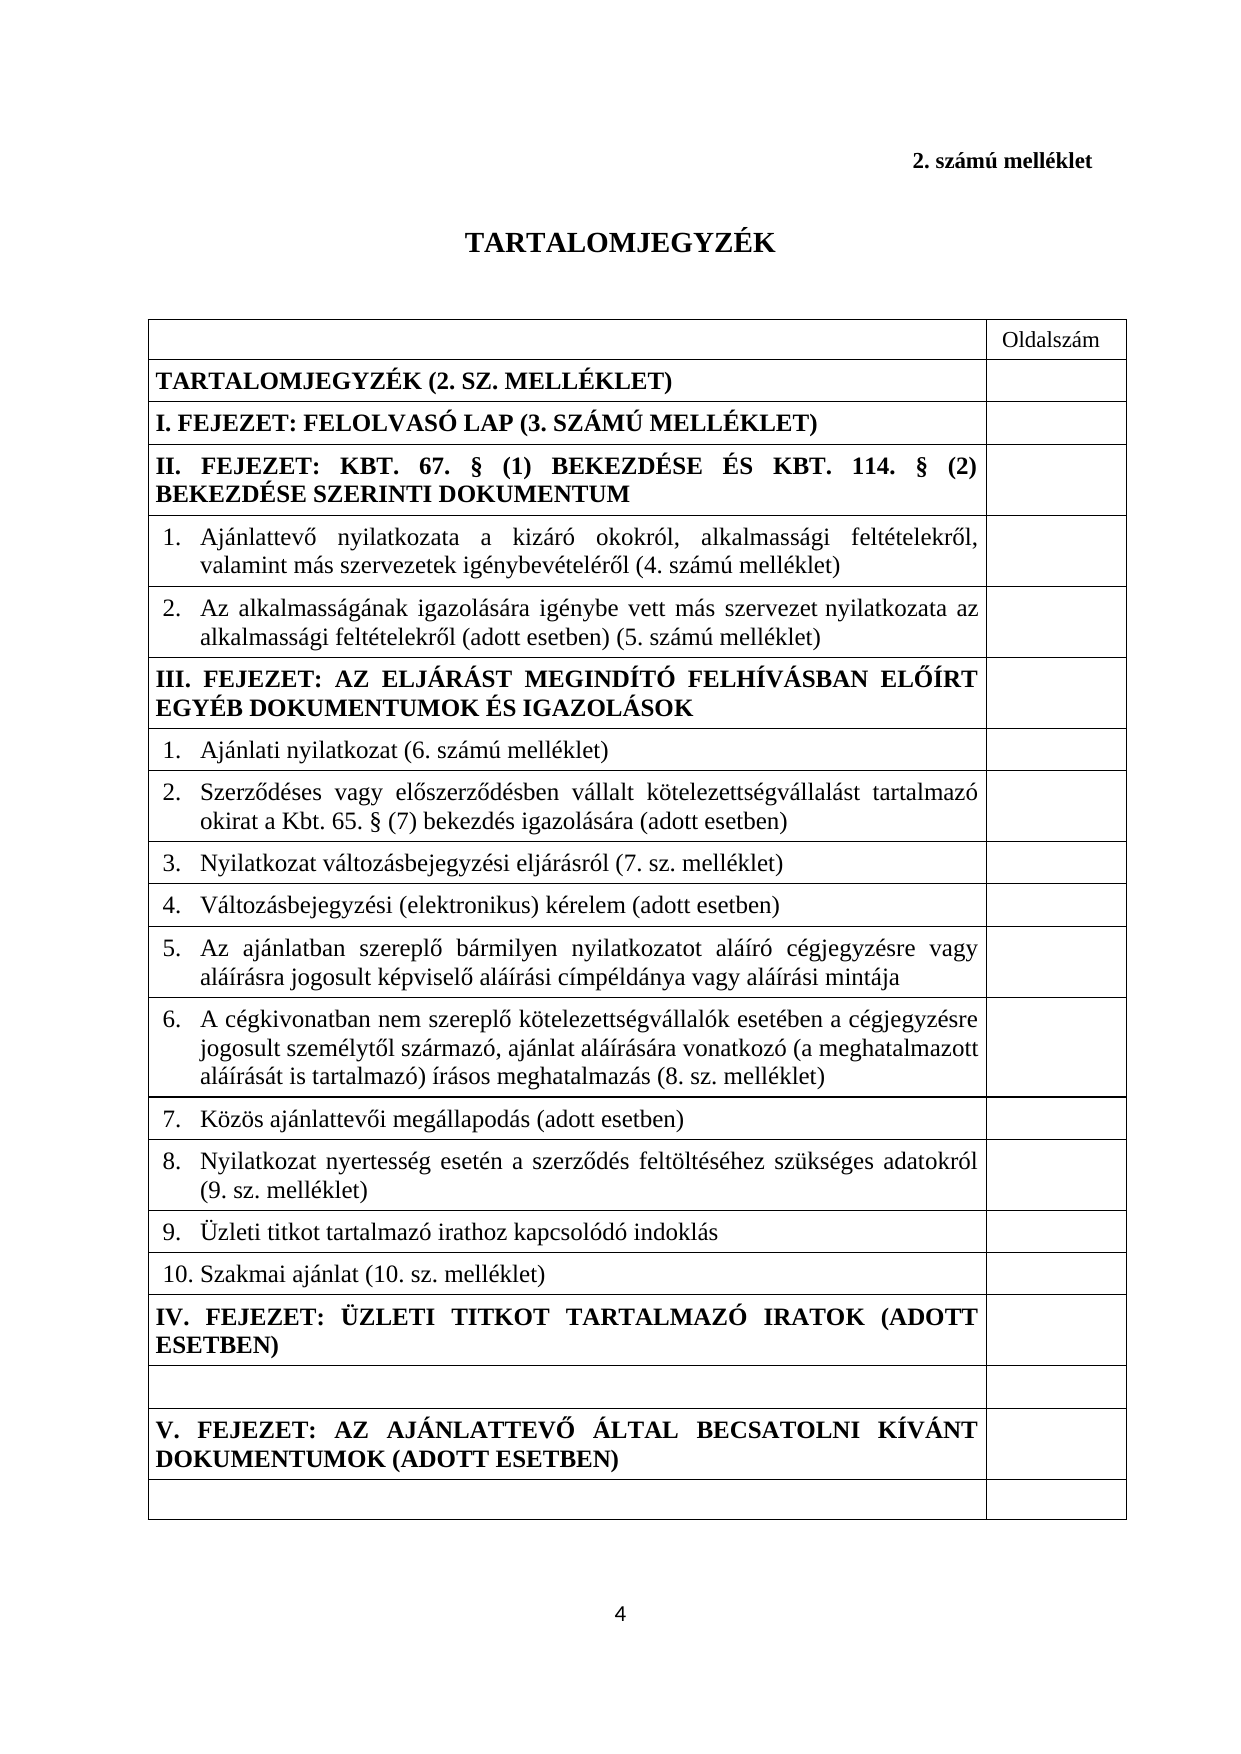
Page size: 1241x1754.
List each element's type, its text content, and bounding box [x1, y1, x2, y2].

table_cell [987, 587, 1126, 657]
table_cell [987, 516, 1126, 586]
table_cell [987, 1140, 1126, 1210]
table_cell Az ajánlatban szereplő bármilyen nyilatkozatot aláíró cégjegyzésre vagy aláírásra jogosult képviselő aláírási címpéldánya vagy aláírási mintája [149, 927, 986, 997]
table_header Oldalszám [987, 320, 1126, 359]
table_cell Változásbejegyzési (elektronikus) kérelem (adott esetben) [149, 884, 986, 926]
table_cell [987, 1211, 1126, 1252]
table_cell V. FEJEZET: AZ AJÁNLATTEVŐ ÁLTAL BECSATOLNI KÍVÁNT DOKUMENTUMOK (ADOTT ESETBEN) [149, 1409, 986, 1479]
table_cell [987, 884, 1126, 926]
table_cell II. FEJEZET: KBT. 67. § (1) BEKEZDÉSE ÉS KBT. 114. § (2) BEKEZDÉSE SZERINTI DOKUMENTUM [149, 445, 986, 514]
table_cell [987, 360, 1126, 401]
table_cell [987, 445, 1126, 514]
table_cell [987, 771, 1126, 841]
table_cell [987, 1098, 1126, 1139]
text 2. számú melléklet [148, 148, 1093, 174]
table_cell [987, 658, 1126, 728]
table_cell Ajánlattevő nyilatkozata a kizáró okokról, alkalmassági feltételekről, valamint más szervezetek igénybevételéről (4. számú melléklet) [149, 516, 986, 586]
table_cell [987, 1295, 1126, 1365]
table_cell Nyilatkozat nyertesség esetén a szerződés feltöltéséhez szükséges adatokról (9. sz. melléklet) [149, 1140, 986, 1210]
table_cell Szerződéses vagy előszerződésben vállalt kötelezettségvállalást tartalmazó okirat a Kbt. 65. § (7) bekezdés igazolására (adott esetben) [149, 771, 986, 841]
table_cell [987, 1253, 1126, 1294]
table_cell [987, 1480, 1126, 1519]
table_cell Az alkalmasságának igazolására igénybe vett más szervezet nyilatkozata az alkalmassági feltételekről (adott esetben) (5. számú melléklet) [149, 587, 986, 657]
table_cell I. FEJEZET: FELOLVASÓ LAP (3. SZÁMÚ MELLÉKLET) [149, 402, 986, 443]
table_cell [987, 998, 1126, 1096]
table_cell [987, 842, 1126, 883]
table_cell A cégkivonatban nem szereplő kötelezettségvállalók esetében a cégjegyzésre jogosult személytől származó, ajánlat aláírására vonatkozó (a meghatalmazott aláírását is tartalmazó) írásos meghatalmazás (8. sz. melléklet) [149, 998, 986, 1096]
table_cell [149, 1366, 986, 1408]
table_cell TARTALOMJEGYZÉK (2. SZ. MELLÉKLET) [149, 360, 986, 401]
table_cell [987, 402, 1126, 443]
table_cell Nyilatkozat változásbejegyzési eljárásról (7. sz. melléklet) [149, 842, 986, 883]
table_cell [149, 1480, 986, 1519]
table_header [149, 320, 986, 359]
table_cell IV. FEJEZET: ÜZLETI TITKOT TARTALMAZÓ IRATOK (ADOTT ESETBEN) [149, 1295, 986, 1365]
table_cell [987, 927, 1126, 997]
table_cell III. FEJEZET: AZ ELJÁRÁST MEGINDÍTÓ FELHÍVÁSBAN ELŐÍRT EGYÉB DOKUMENTUMOK ÉS IGAZOLÁSOK [149, 658, 986, 728]
table_cell [987, 1409, 1126, 1479]
table_cell [987, 1366, 1126, 1408]
table_cell Üzleti titkot tartalmazó irathoz kapcsolódó indoklás [149, 1211, 986, 1252]
text TARTALOMJEGYZÉK [148, 225, 1093, 259]
table_cell Közös ajánlattevői megállapodás (adott esetben) [149, 1098, 986, 1139]
table_cell Ajánlati nyilatkozat (6. számú melléklet) [149, 729, 986, 770]
table_cell Szakmai ajánlat (10. sz. melléklet) [149, 1253, 986, 1294]
table_cell [987, 729, 1126, 770]
